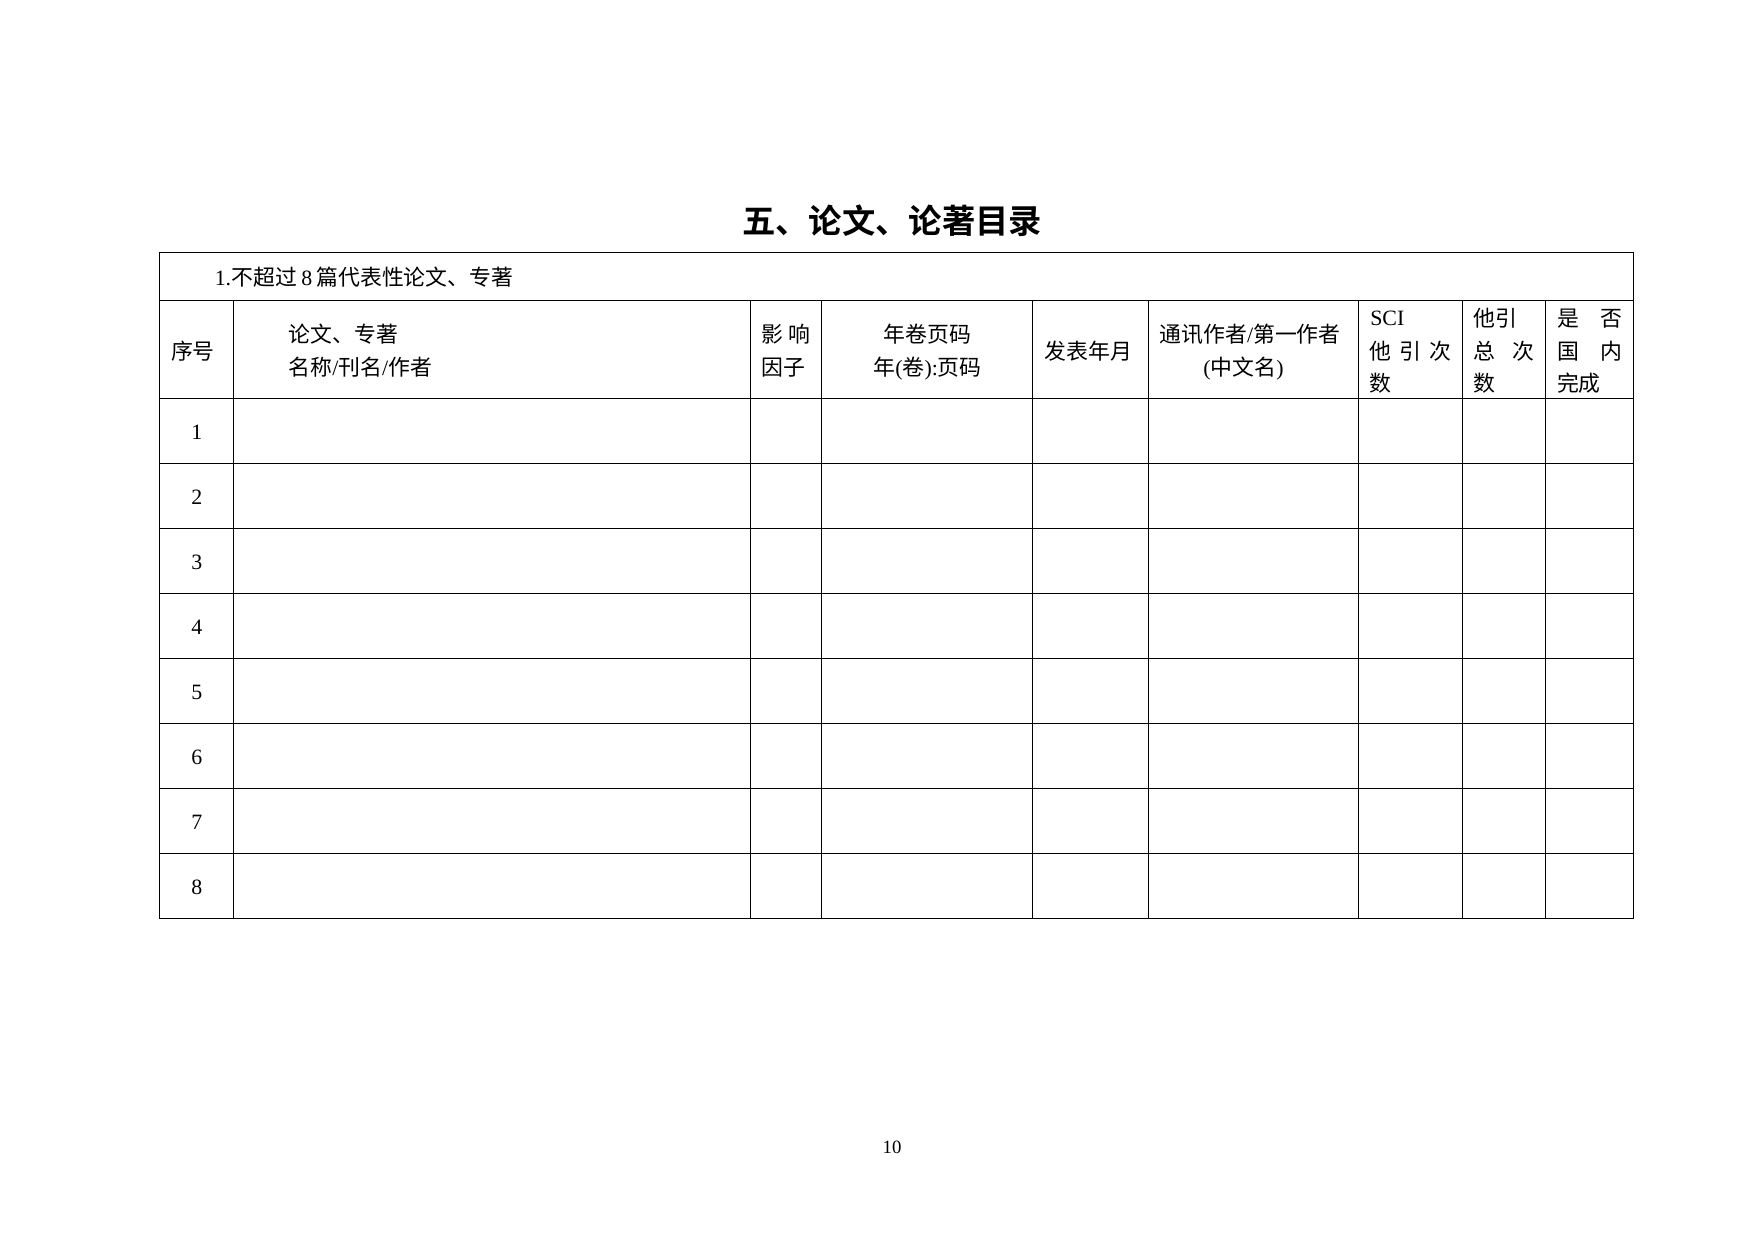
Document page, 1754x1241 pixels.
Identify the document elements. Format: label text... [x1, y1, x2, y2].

table_cell [1033, 789, 1148, 853]
table_cell 发表年月 [1033, 301, 1148, 398]
table_cell [1149, 464, 1358, 528]
table_cell [1033, 724, 1148, 788]
table_cell [1359, 854, 1462, 918]
table_cell 4 [160, 594, 233, 658]
table_cell [751, 529, 821, 593]
table_cell [1033, 659, 1148, 723]
table_cell [1033, 529, 1148, 593]
table_cell [1546, 399, 1633, 463]
table_cell [1033, 464, 1148, 528]
table_cell [822, 529, 1032, 593]
table_cell [822, 464, 1032, 528]
table_cell 7 [160, 789, 233, 853]
table_cell [1359, 724, 1462, 788]
table_cell [751, 464, 821, 528]
table_cell [1149, 659, 1358, 723]
table_cell [1359, 464, 1462, 528]
table_cell [1359, 594, 1462, 658]
table_cell [1149, 529, 1358, 593]
table_cell [1359, 399, 1462, 463]
table_cell 2 [160, 464, 233, 528]
table_cell [751, 594, 821, 658]
table_cell [822, 854, 1032, 918]
table_cell 影响因子 [751, 301, 821, 398]
table_cell [1149, 724, 1358, 788]
table_cell SCI 他引次数 [1359, 301, 1462, 398]
table_cell [822, 789, 1032, 853]
table_cell [1359, 789, 1462, 853]
table_cell 6 [160, 724, 233, 788]
table_cell [1546, 464, 1633, 528]
table_cell 5 [160, 659, 233, 723]
table_cell 是否国内完成 [1546, 301, 1633, 398]
table_cell [1546, 854, 1633, 918]
table_cell [1359, 659, 1462, 723]
table_header 1.不超过8篇代表性论文、专著 [160, 253, 1633, 300]
table_cell [1033, 594, 1148, 658]
table_cell 通讯作者/第一作者 (中文名) [1149, 301, 1358, 398]
table_cell [234, 854, 750, 918]
table_cell [1463, 594, 1545, 658]
table_cell [1359, 529, 1462, 593]
table_cell 3 [160, 529, 233, 593]
table_cell [751, 724, 821, 788]
table_cell 论文、专著 名称/刊名/作者 [234, 301, 750, 398]
table_cell [822, 594, 1032, 658]
table_cell [234, 659, 750, 723]
table_cell [1463, 399, 1545, 463]
table_cell [234, 724, 750, 788]
table_cell [1149, 854, 1358, 918]
table_cell [1463, 854, 1545, 918]
table_cell [234, 594, 750, 658]
table_cell 年卷页码 年(卷):页码 [822, 301, 1032, 398]
table_cell [1149, 594, 1358, 658]
table_cell [1546, 594, 1633, 658]
table_cell [1546, 789, 1633, 853]
table_cell 8 [160, 854, 233, 918]
table_cell 1 [160, 399, 233, 463]
table_cell 他引 总次数 [1463, 301, 1545, 398]
table_cell [751, 659, 821, 723]
table_cell [822, 724, 1032, 788]
table_cell [234, 399, 750, 463]
table_cell [822, 659, 1032, 723]
table_cell [1463, 724, 1545, 788]
table_cell [234, 464, 750, 528]
table_cell [234, 529, 750, 593]
table_cell [1463, 659, 1545, 723]
table_cell [1463, 464, 1545, 528]
table_cell [1546, 724, 1633, 788]
table_cell [822, 399, 1032, 463]
table_cell [234, 789, 750, 853]
table_cell [1463, 789, 1545, 853]
subtitle 五、论文、论著目录 [148, 187, 1636, 252]
table_cell 序号 [160, 301, 233, 398]
table_cell [1149, 789, 1358, 853]
table_cell [1033, 854, 1148, 918]
table_cell [1149, 399, 1358, 463]
table_cell [751, 854, 821, 918]
table_cell [751, 789, 821, 853]
table_cell [1463, 529, 1545, 593]
table_cell [1546, 659, 1633, 723]
table_cell [1033, 399, 1148, 463]
table_cell [1546, 529, 1633, 593]
table_cell [751, 399, 821, 463]
